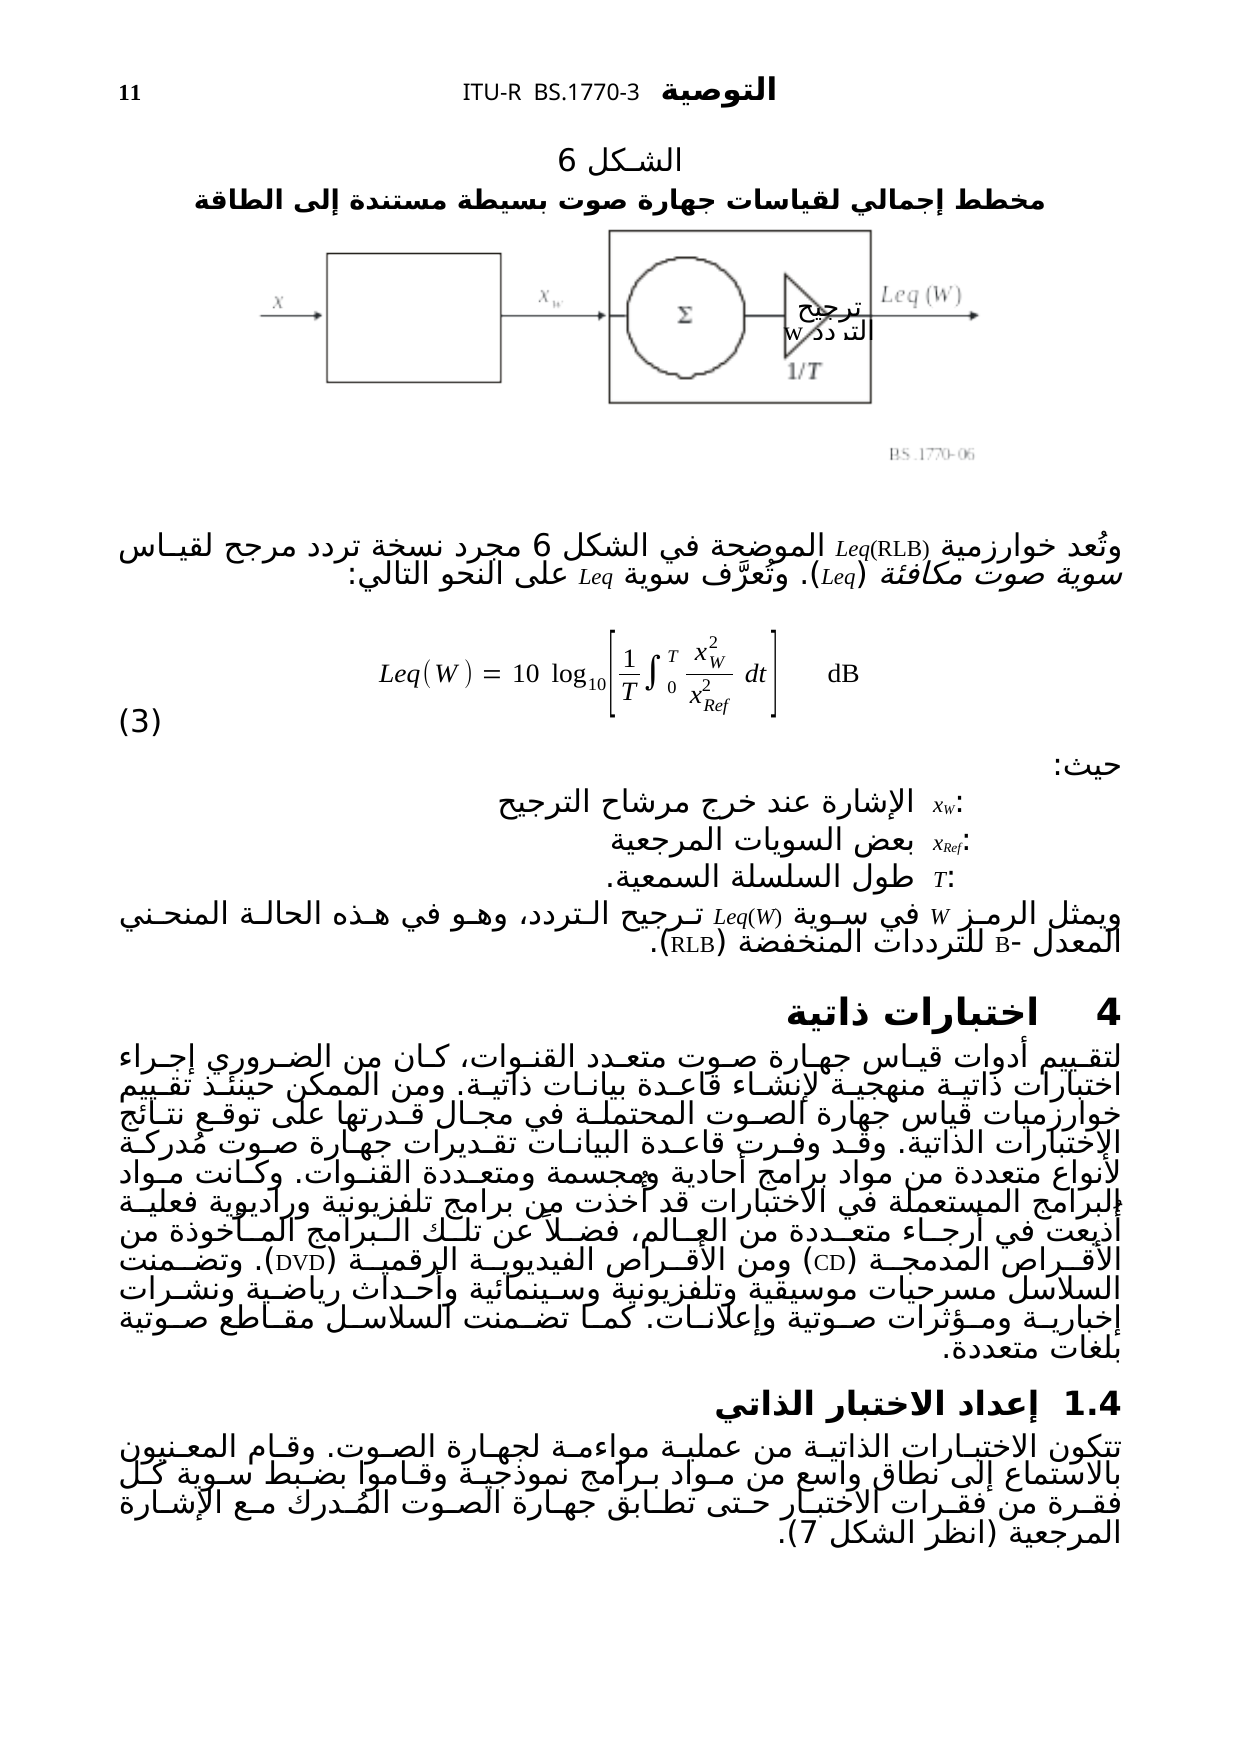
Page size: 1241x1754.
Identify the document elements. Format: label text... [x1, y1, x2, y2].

text لتقييم أدوات قياس جهارة صوت متعدد القنوات، كان من الضروري إجراء اختبارات ذاتية منهجية لإنشاء قاعدة بيانات ذاتية. ومن الممكن حينئذ تقييم خوارزميات قياس جهارة الصوت المحتملة في مجال قدرتها على توقع نتائج الاختبارات الذاتية. وقد وفرت قاعدة البيانات تقديرات جهارة صوت مُدركة لأنواع متعددة من مواد برامج أحادية ومجسمة ومتعددة القنوات. وكانت مواد البرامج المستعملة في الاختبارات قد أُخذت من برامج تلفزيونية وراديوية فعلية أُذيعت في أرجاء متعددة من العالم، فضلاً عن تلك البرامج المأخوذة من الأقراص المدمجة (CD) ومن الأقراص الفيديوية الرقمية (DVD). وتضمنت السلاسل مسرحيات موسيقية وتلفزيونية وسينمائية وأحداث رياضية ونشرات إخبارية ومؤثرات صوتية وإعلانات. كما تضمنت السلاسل مقاطع صوتية بلغات متعددة. [118, 1044, 1122, 1365]
text :xW الإشارة عند خرج مرشاح الترجيح [554, 789, 1122, 818]
text وتُعد خوارزمية Leq(RLB) الموضحة في الشكل 6 مجرد نسخة تردد مرجح لقياس سوية صوت مكافئة (Leq). وتُعرَّف سوية Leq على النحو التالي: [118, 533, 1122, 591]
text :T طول السلسلة السمعية. [883, 864, 1122, 893]
text :xW الإشارة عند خرج مرشاح الترجيح [118, 789, 576, 818]
text حيث: [118, 752, 1122, 781]
subtitle 1.4 إعداد الاختبار الذاتي [118, 1390, 1122, 1421]
subtitle 4 اختبارات ذاتية [118, 997, 1122, 1032]
title مخطط إجمالي لقياسات جهارة صوت بسيطة مستندة إلى الطاقة [676, 189, 1122, 214]
text الشـكل 6 [118, 148, 1122, 177]
text :T طول السلسلة السمعية. [118, 864, 894, 893]
text تتكون الاختبارات الذاتية من عملية مواءمة لجهارة الصوت. وقام المعنيون بالاستماع إلى نطاق واسع من مواد برامج نموذجية وقاموا بضبط سوية كل فقرة من فقرات الاختبار حتى تطابق جهارة الصوت المُدرك مع الإشارة المرجعية (انظر الشكل 7). [118, 1434, 1122, 1550]
text ويمثل الرمز W في سوية Leq(W) ترجيح التردد، وهو في هذه الحالة المنحني المعدل -B للترددات المنخفضة (RLB). [118, 901, 1122, 960]
title مخطط إجمالي لقياسات جهارة صوت بسيطة مستندة إلى الطاقة [118, 189, 683, 214]
text :xRef بعض السويات المرجعية [678, 827, 829, 856]
text :xRef بعض السويات المرجعية [790, 827, 1122, 856]
text (3) [118, 629, 1122, 739]
text :xRef بعض السويات المرجعية [118, 827, 709, 856]
